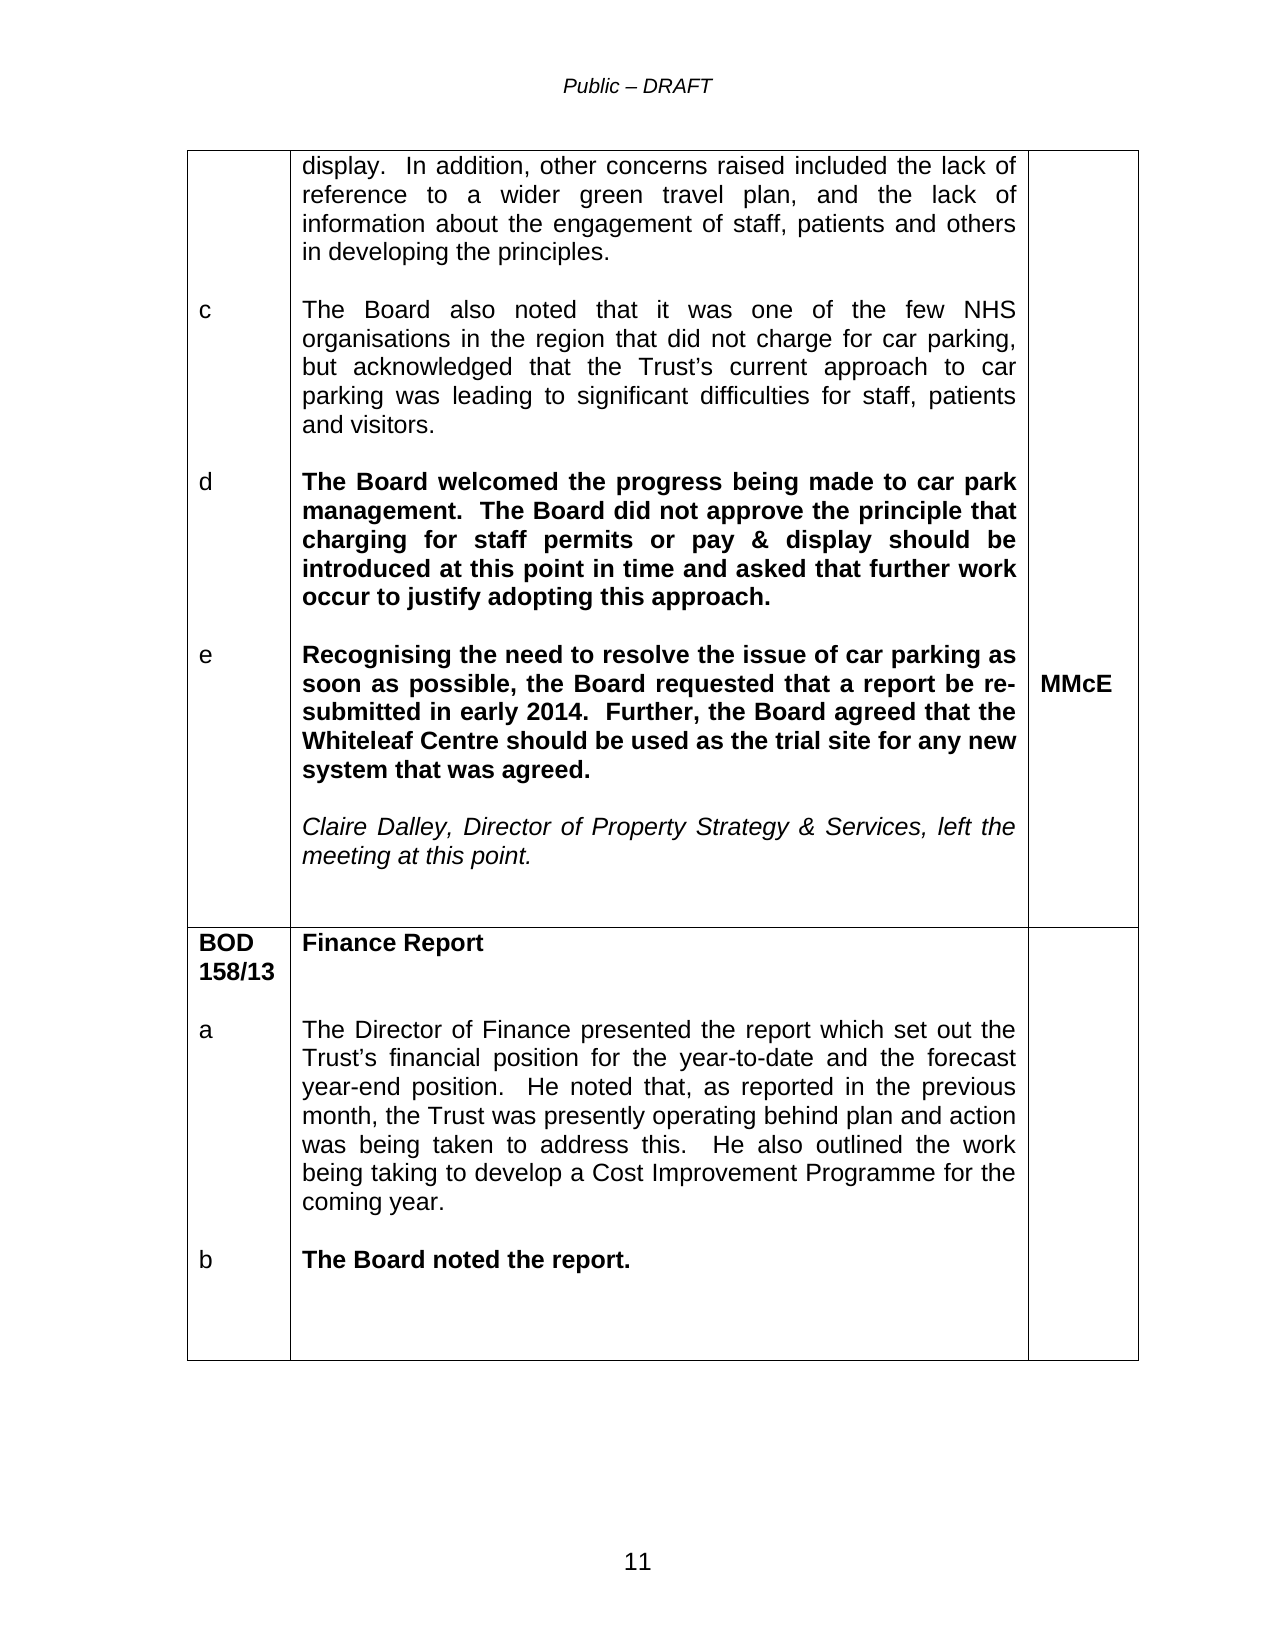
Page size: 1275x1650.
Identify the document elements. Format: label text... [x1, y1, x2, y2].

table_cell Finance Report The Director of Finance presented the report which set out the Trust’s financial position for the year-to-date and the forecast year-end position. He noted that, as reported in the previous month, the Trust was presently operating behind plan and action was being taken to address this. He also outlined the work being taking to develop a Cost Improvement Programme for the coming year. The Board noted the report. [291, 928, 1028, 1359]
table_cell [1029, 928, 1138, 1359]
table_cell BOD 158/13 a b [188, 928, 290, 1359]
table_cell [291, 151, 1028, 927]
table_cell MMcE [1029, 151, 1138, 927]
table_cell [188, 151, 290, 927]
